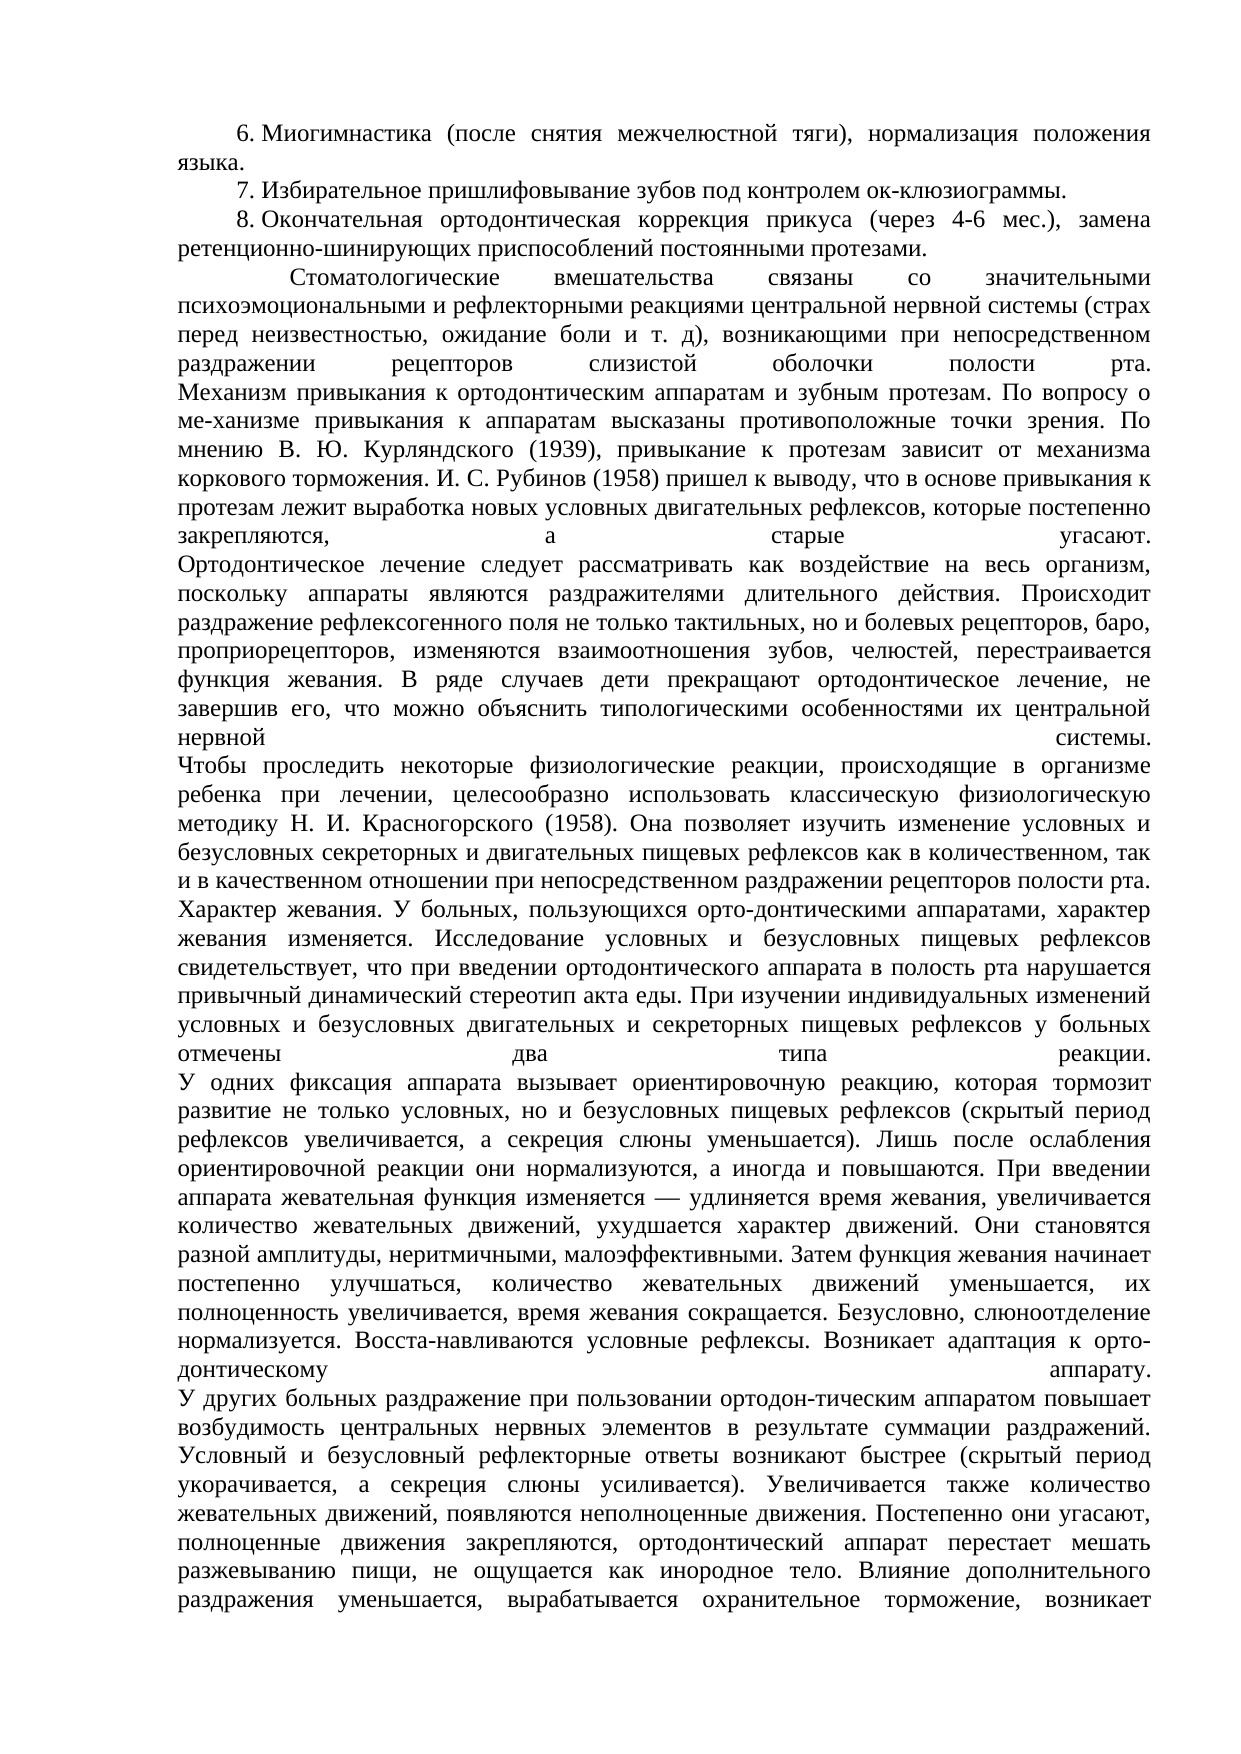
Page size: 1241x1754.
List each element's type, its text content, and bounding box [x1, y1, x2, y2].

text 6. Миогимнастика (после снятия межчелюстной тяги), нормализация положения языка. [177, 118, 1152, 176]
text 7. Избирательное пришлифовывание зубов под контролем ок-клюзиограммы. [177, 176, 1152, 204]
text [177, 262, 1152, 1613]
text 8. Окончательная ортодонтическая коррекция прикуса (через 4-6 мес.), замена ретенционно-шинирующих приспособлений постоянными протезами. [177, 204, 1152, 262]
